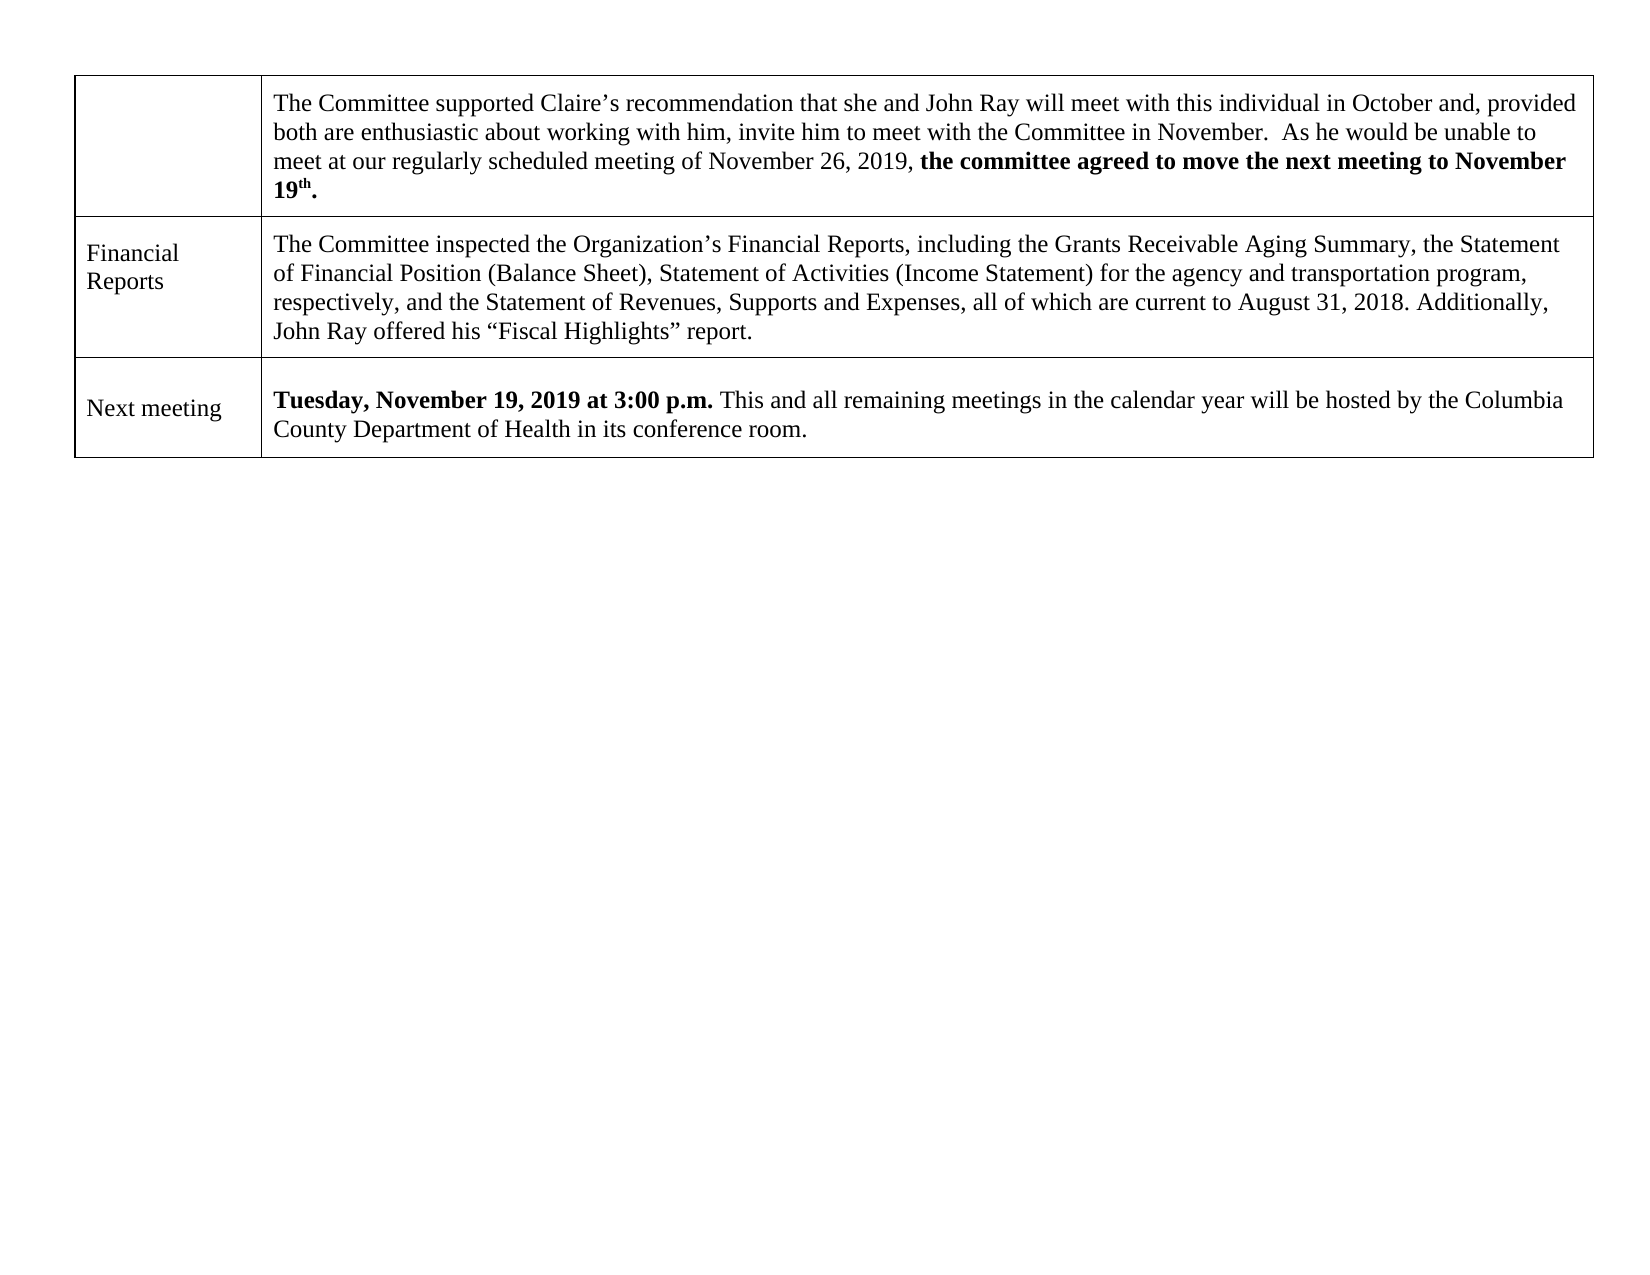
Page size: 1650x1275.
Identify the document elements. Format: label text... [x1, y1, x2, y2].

table_cell The Committee inspected the Organization’s Financial Reports, including the Grants Receivable Aging Summary, the Statement of Financial Position (Balance Sheet), Statement of Activities (Income Statement) for the agency and transportation program, respectively, and the Statement of Revenues, Supports and Expenses, all of which are current to August 31, 2018. Additionally, John Ray offered his “Fiscal Highlights” report. [262, 217, 1593, 357]
table_cell Next meeting [76, 358, 261, 457]
table_cell Financial Reports [76, 217, 261, 357]
table_cell Tuesday, November 19, 2019 at 3:00 p.m. This and all remaining meetings in the calendar year will be hosted by the Columbia County Department of Health in its conference room. [262, 358, 1593, 457]
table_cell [76, 76, 261, 216]
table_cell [262, 76, 1593, 216]
